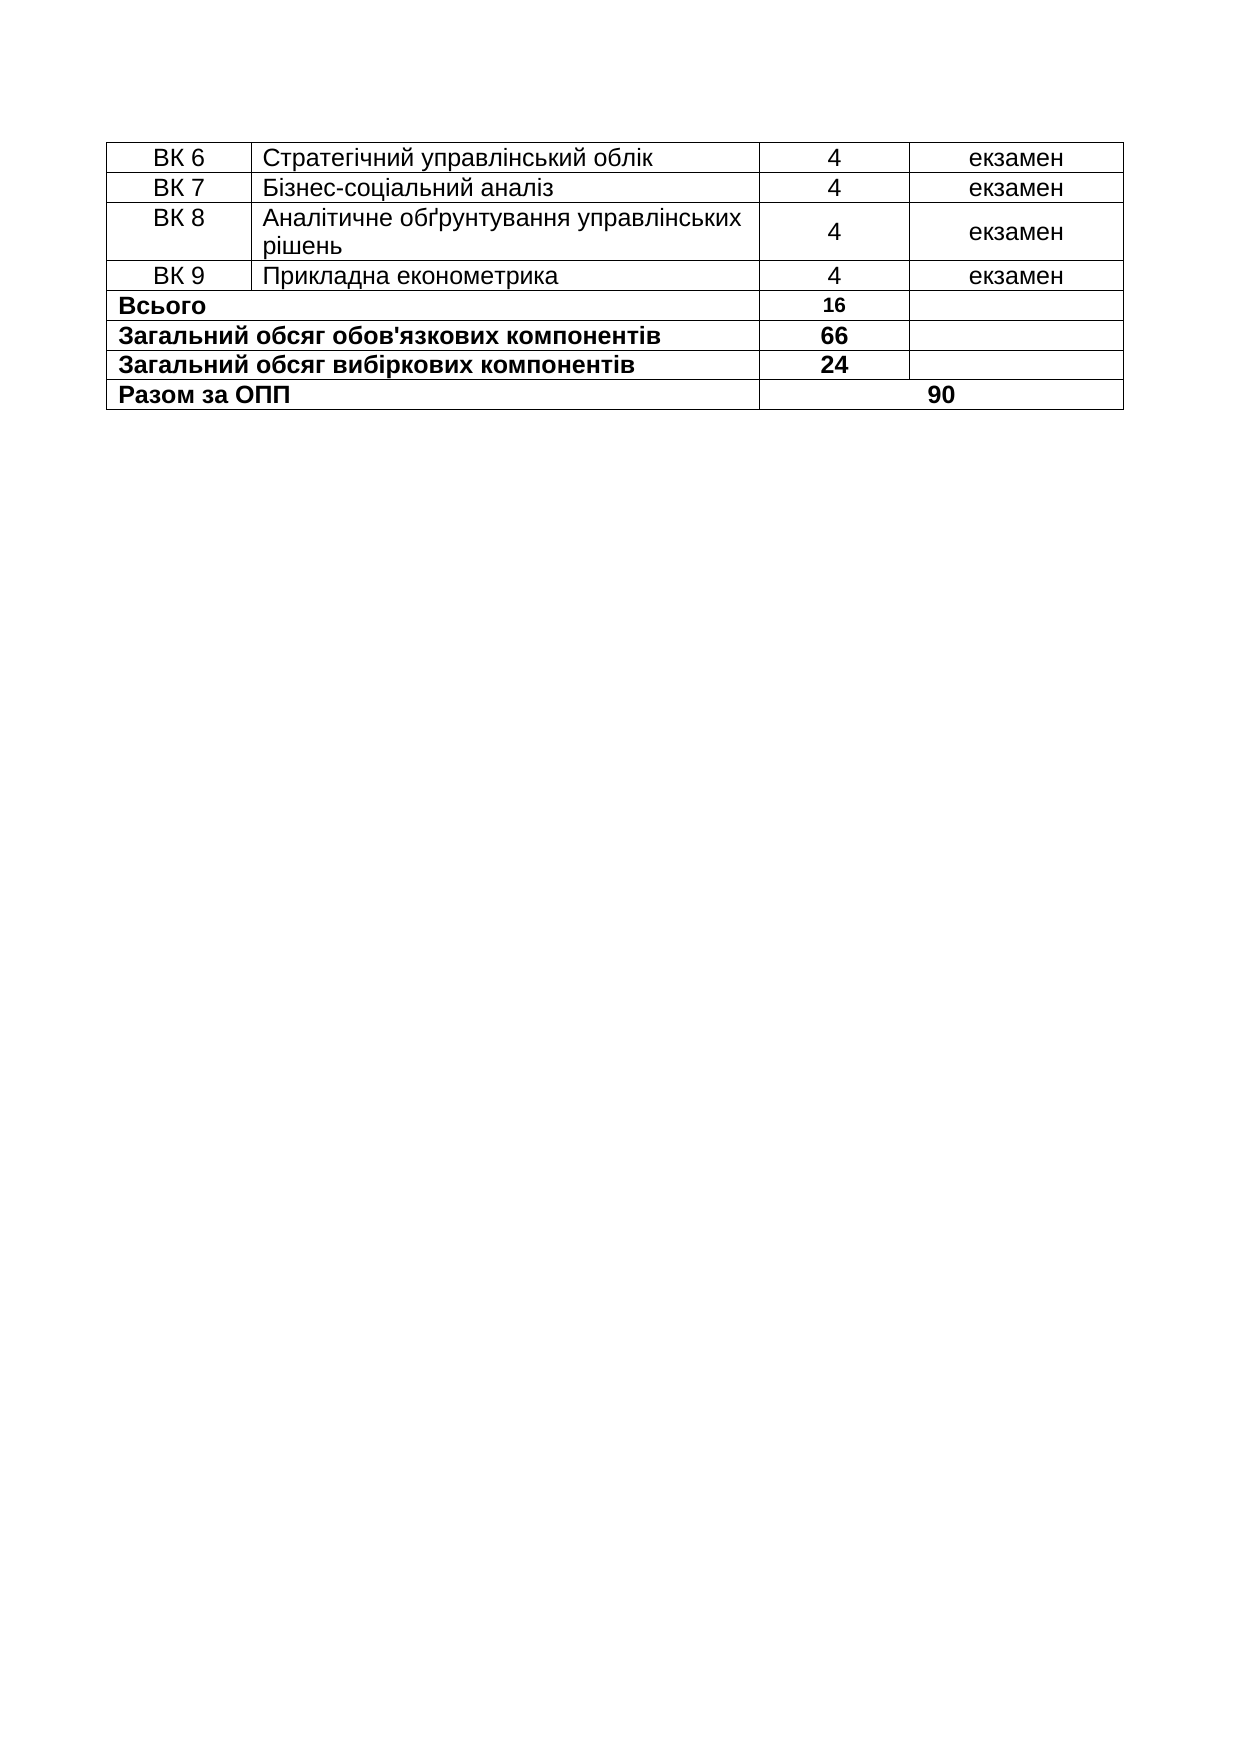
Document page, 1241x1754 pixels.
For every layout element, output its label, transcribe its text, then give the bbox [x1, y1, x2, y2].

table_cell ВК 8 [107, 203, 251, 260]
table_cell ВК 7 [107, 173, 251, 202]
table_cell [910, 291, 1123, 320]
table_cell Загальний обсяг обов'язкових компонентів [107, 321, 759, 349]
table_cell 16 [760, 291, 909, 320]
table_cell Разом за ОПП [107, 380, 759, 409]
table_cell Загальний обсяг вибіркових компонентів [107, 351, 759, 379]
table_cell [910, 321, 1123, 349]
table_cell [910, 351, 1123, 379]
table_cell Всього [107, 291, 759, 320]
table_cell Стратегічний управлінський облік [252, 143, 759, 172]
table_cell 66 [760, 321, 909, 349]
table_cell ВК 9 [107, 261, 251, 290]
table_cell 4 [760, 203, 909, 260]
table_cell 4 [760, 261, 909, 290]
table_cell 4 [760, 143, 909, 172]
table_cell екзамен [910, 203, 1123, 260]
table_cell 24 [760, 351, 909, 379]
table_cell 90 [760, 380, 1123, 409]
table_cell Бізнес-соціальний аналіз [252, 173, 759, 202]
table_cell ВК 6 [107, 143, 251, 172]
table_cell екзамен [910, 143, 1123, 172]
table_cell екзамен [910, 173, 1123, 202]
table_cell екзамен [910, 261, 1123, 290]
table_cell Аналітичне обґрунтування управлінських рішень [252, 203, 759, 260]
table_cell Прикладна економетрика [252, 261, 759, 290]
table_cell 4 [760, 173, 909, 202]
